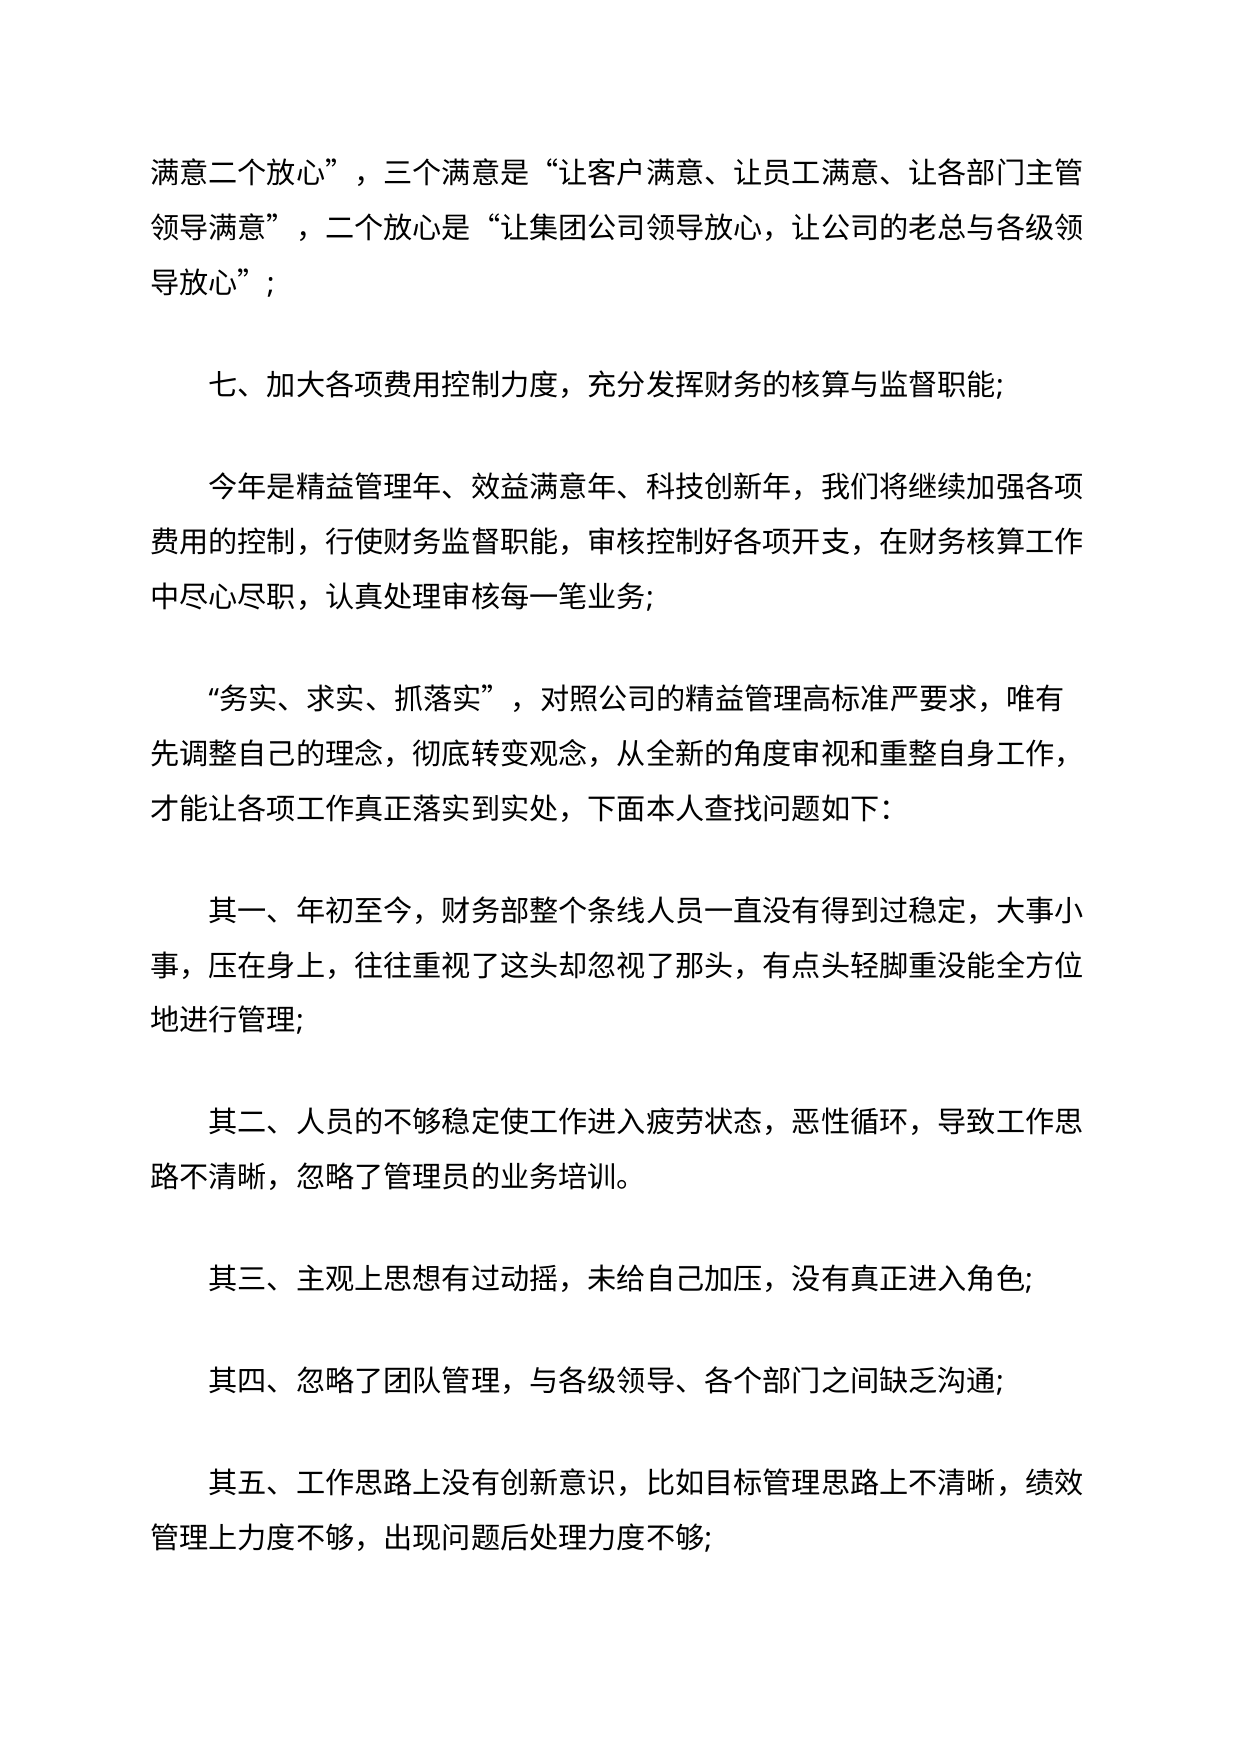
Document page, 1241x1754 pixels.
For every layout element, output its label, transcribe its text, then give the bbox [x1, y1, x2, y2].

text “务实、求实、抓落实”，对照公司的精益管理高标准严要求，唯有先调整自己的理念，彻底转变观念，从全新的角度审视和重整自身工作，才能让各项工作真正落实到实处，下面本人查找问题如下： [150, 676, 1090, 828]
text 七、加大各项费用控制力度，充分发挥财务的核算与监督职能; [150, 362, 1090, 404]
text 其一、年初至今，财务部整个条线人员一直没有得到过稳定，大事小事，压在身上，往往重视了这头却忽视了那头，有点头轻脚重没能全方位地进行管理; [150, 887, 1090, 1039]
text 今年是精益管理年、效益满意年、科技创新年，我们将继续加强各项费用的控制，行使财务监督职能，审核控制好各项开支，在财务核算工作中尽心尽职，认真处理审核每一笔业务; [150, 464, 1090, 616]
text 其二、人员的不够稳定使工作进入疲劳状态，恶性循环，导致工作思路不清晰，忽略了管理员的业务培训。 [150, 1099, 1090, 1196]
text 其四、忽略了团队管理，与各级领导、各个部门之间缺乏沟通; [150, 1358, 1090, 1400]
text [150, 150, 1090, 302]
text 其三、主观上思想有过动摇，未给自己加压，没有真正进入角色; [150, 1256, 1090, 1298]
text 其五、工作思路上没有创新意识，比如目标管理思路上不清晰，绩效管理上力度不够，出现问题后处理力度不够; [150, 1459, 1090, 1557]
